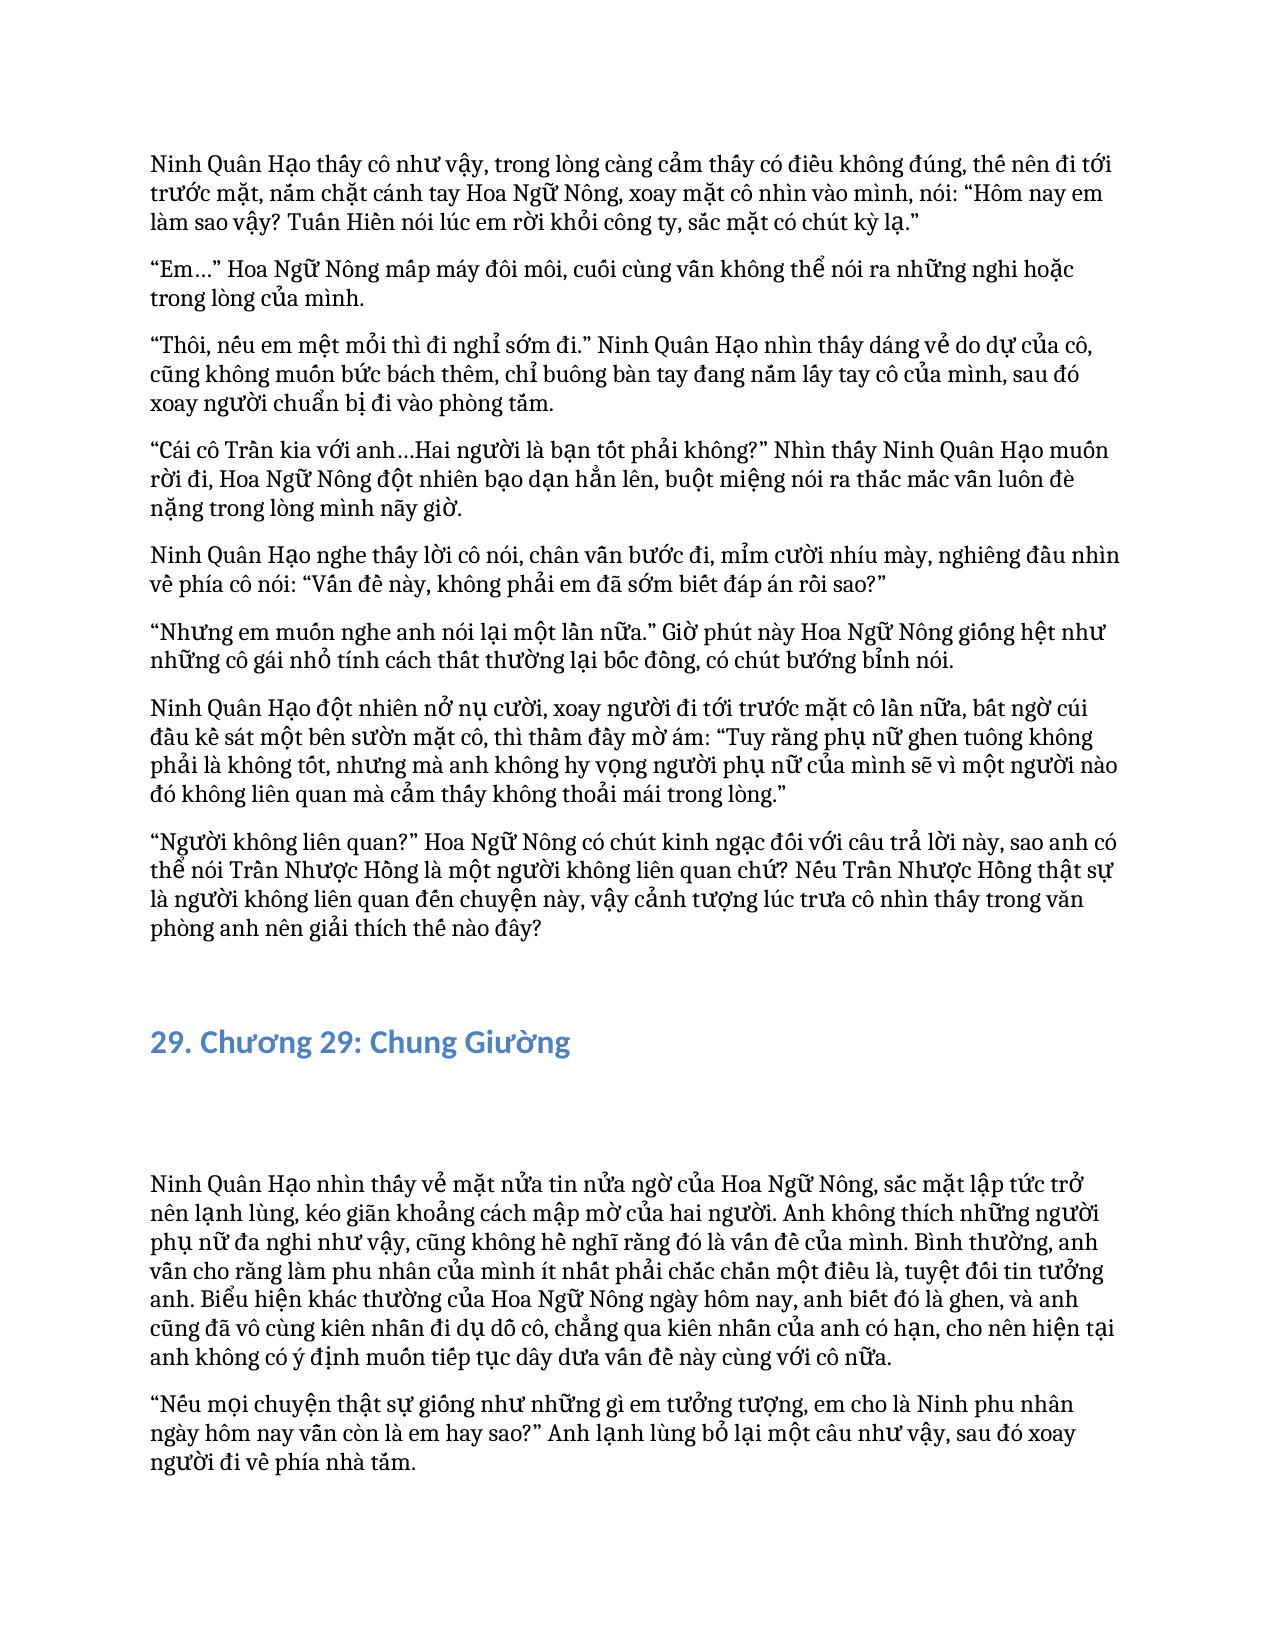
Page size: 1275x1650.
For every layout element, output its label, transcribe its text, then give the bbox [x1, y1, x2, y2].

text “Cái cô Trần kia với anh…Hai người là bạn tốt phải không?” Nhìn thấy Ninh Quân Hạo muốn rời đi, Hoa Ngữ Nông đột nhiên bạo dạn hẳn lên, buột miệng nói ra thắc mắc vẫn luôn đè nặng trong lòng mình nãy giờ. [150, 436, 1125, 522]
text “Em…” Hoa Ngữ Nông mấp máy đôi môi, cuối cùng vẫn không thể nói ra những nghi hoặc trong lòng của mình. [150, 255, 1125, 312]
text “Nếu mọi chuyện thật sự giống như những gì em tưởng tượng, em cho là Ninh phu nhân ngày hôm nay vẫn còn là em hay sao?” Anh lạnh lùng bỏ lại một câu như vậy, sau đó xoay người đi về phía nhà tắm. [150, 1390, 1125, 1477]
text “Thôi, nếu em mệt mỏi thì đi nghỉ sớm đi.” Ninh Quân Hạo nhìn thấy dáng vẻ do dự của cô, cũng không muốn bức bách thêm, chỉ buông bàn tay đang nắm lấy tay cô của mình, sau đó xoay người chuẩn bị đi vào phòng tắm. [150, 331, 1125, 417]
text “Nhưng em muốn nghe anh nói lại một lần nữa.” Giờ phút này Hoa Ngữ Nông giống hệt như những cô gái nhỏ tính cách thất thường lại bốc đồng, có chút bướng bỉnh nói. [150, 617, 1125, 675]
text Ninh Quân Hạo đột nhiên nở nụ cười, xoay người đi tới trước mặt cô lần nữa, bất ngờ cúi đầu kề sát một bên sườn mặt cô, thì thầm đầy mờ ám: “Tuy rằng phụ nữ ghen tuông không phải là không tốt, nhưng mà anh không hy vọng người phụ nữ của mình sẽ vì một người nào đó không liên quan mà cảm thấy không thoải mái trong lòng.” [150, 694, 1125, 809]
subtitle 29. Chương 29: Chung Giường [150, 1021, 1125, 1062]
text Ninh Quân Hạo nghe thấy lời cô nói, chân vẫn bước đi, mỉm cười nhíu mày, nghiêng đầu nhìn về phía cô nói: “Vấn đề này, không phải em đã sớm biết đáp án rồi sao?” [150, 541, 1125, 599]
text Ninh Quân Hạo nhìn thấy vẻ mặt nửa tin nửa ngờ của Hoa Ngữ Nông, sắc mặt lập tức trở nên lạnh lùng, kéo giãn khoảng cách mập mờ của hai người. Anh không thích những người phụ nữ đa nghi như vậy, cũng không hề nghĩ rằng đó là vấn đề của mình. Bình thường, anh vẫn cho rằng làm phu nhân của mình ít nhất phải chắc chắn một điều là, tuyệt đối tin tưởng anh. Biểu hiện khác thường của Hoa Ngữ Nông ngày hôm nay, anh biết đó là ghen, và anh cũng đã vô cùng kiên nhẫn đi dụ dỗ cô, chẳng qua kiên nhẫn của anh có hạn, cho nên hiện tại anh không có ý định muốn tiếp tục dây dưa vấn đề này cùng với cô nữa. [150, 1170, 1125, 1372]
text “Người không liên quan?” Hoa Ngữ Nông có chút kinh ngạc đối với câu trả lời này, sao anh có thể nói Trần Nhược Hồng là một người không liên quan chứ? Nếu Trần Nhược Hồng thật sự là người không liên quan đến chuyện này, vậy cảnh tượng lúc trưa cô nhìn thấy trong văn phòng anh nên giải thích thế nào đây? [150, 827, 1125, 1000]
text Ninh Quân Hạo thấy cô như vậy, trong lòng càng cảm thấy có điều không đúng, thế nên đi tới trước mặt, nắm chặt cánh tay Hoa Ngữ Nông, xoay mặt cô nhìn vào mình, nói: “Hôm nay em làm sao vậy? Tuấn Hiền nói lúc em rời khỏi công ty, sắc mặt có chút kỳ lạ.” [150, 150, 1125, 236]
